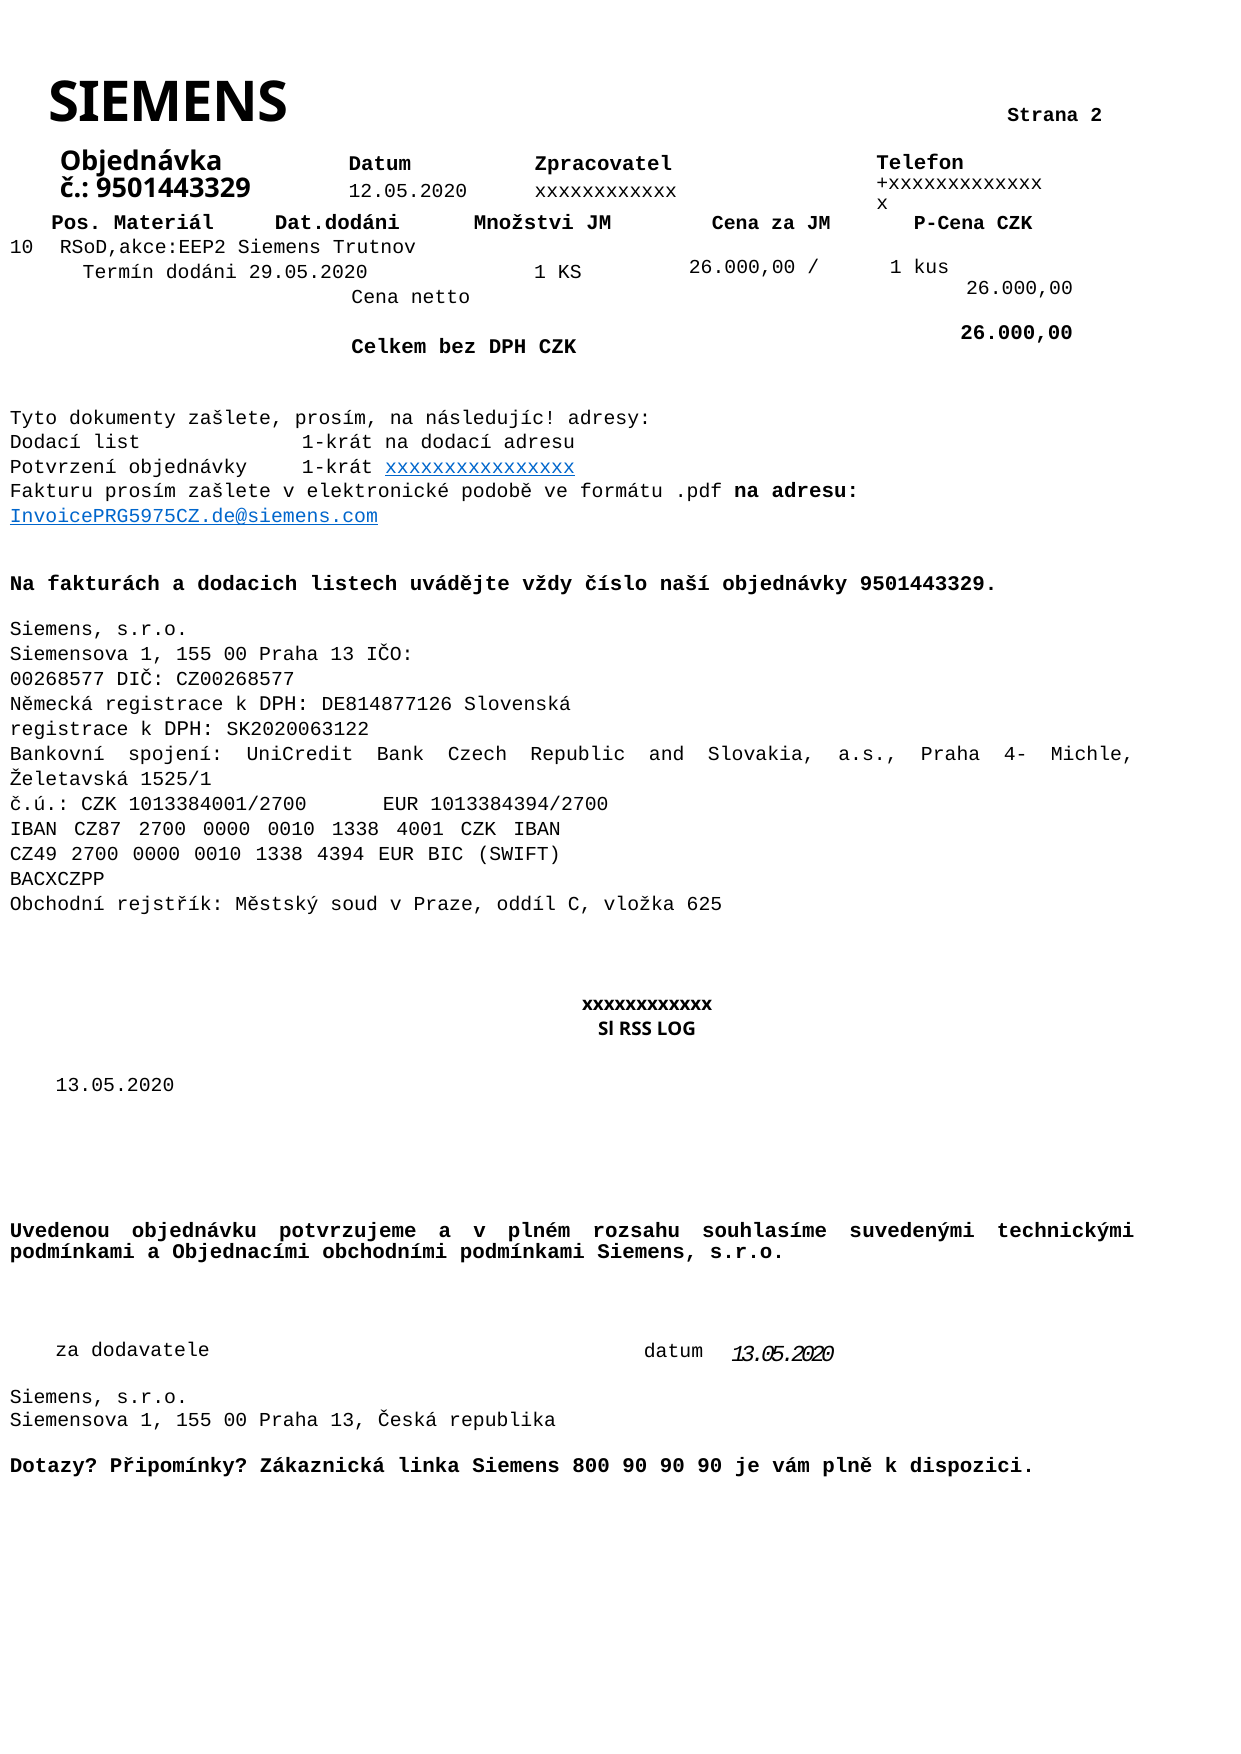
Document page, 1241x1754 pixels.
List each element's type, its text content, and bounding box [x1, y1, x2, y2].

text č.: 9501443329 12.05.2020 xxxxxxxxxxxx [59, 175, 1134, 202]
text Objednávka Datum Zpracovatel [59, 148, 1134, 175]
text Siemensova 1, 155 00 Praha 13, Česká republika [9, 1411, 1134, 1430]
text Obchodní rejstřík: Městský soud v Praze, oddíl C, vložka 625 [9, 890, 1134, 915]
text Uvedenou objednávku potvrzujeme a v plném rozsahu souhlasíme suvedenými technickými podmínkami a Objednacími obchodními podmínkami Siemens, s.r.o. [9, 1221, 1134, 1262]
text Tyto dokumenty zašlete, prosím, na následujíc! adresy: [9, 404, 1134, 429]
text Fakturu prosím zašlete v elektronické podobě ve formátu .pdf na adresu: InvoicePRG5975CZ.de@siemens.com [9, 478, 1134, 527]
text 13.05.2020 [55, 1075, 1134, 1095]
text Cena netto [351, 284, 1134, 309]
text Bankovní spojení: UniCredit Bank Czech Republic and Slovakia, a.s., Praha 4- Michle, Želetavská 1525/1 [9, 740, 1134, 790]
text IBAN CZ87 2700 0000 0010 1338 4001 CZK IBAN CZ49 2700 0000 0010 1338 4394 EUR BIC (SWIFT) BACXCZPP [9, 815, 561, 890]
text Siemens, s.r.o. [9, 615, 1134, 640]
text č.ú.: CZK 1013384001/2700 EUR 1013384394/2700 [9, 790, 1134, 815]
text Dodací list 1-krát na dodací adresu [9, 429, 1134, 453]
text Na fakturách a dodacich listech uvádějte vždy číslo naší objednávky 9501443329. [9, 573, 1134, 594]
text Termín dodáni 29.05.2020 1 KS [82, 259, 1134, 284]
text 10 RSoD,akce:EEP2 Siemens Trutnov [9, 202, 1134, 259]
text Siemens, s.r.o. [9, 1263, 1134, 1408]
text Dotazy? Připomínky? Zákaznická linka Siemens 800 90 90 90 je vám plně k dispozici. [9, 1456, 1134, 1476]
text Potvrzení objednávky 1-krát xxxxxxxxxxxxxxxx [9, 453, 1134, 478]
text Celkem bez DPH CZK [351, 337, 1134, 358]
text xxxxxxxxxxxx Sl RSS LOG [159, 991, 1134, 1040]
text Siemensova 1, 155 00 Praha 13 IČO: 00268577 DIČ: CZ00268577 [9, 640, 447, 690]
text Německá registrace k DPH: DE814877126 Slovenská registrace k DPH: SK2020063122 [9, 690, 584, 740]
